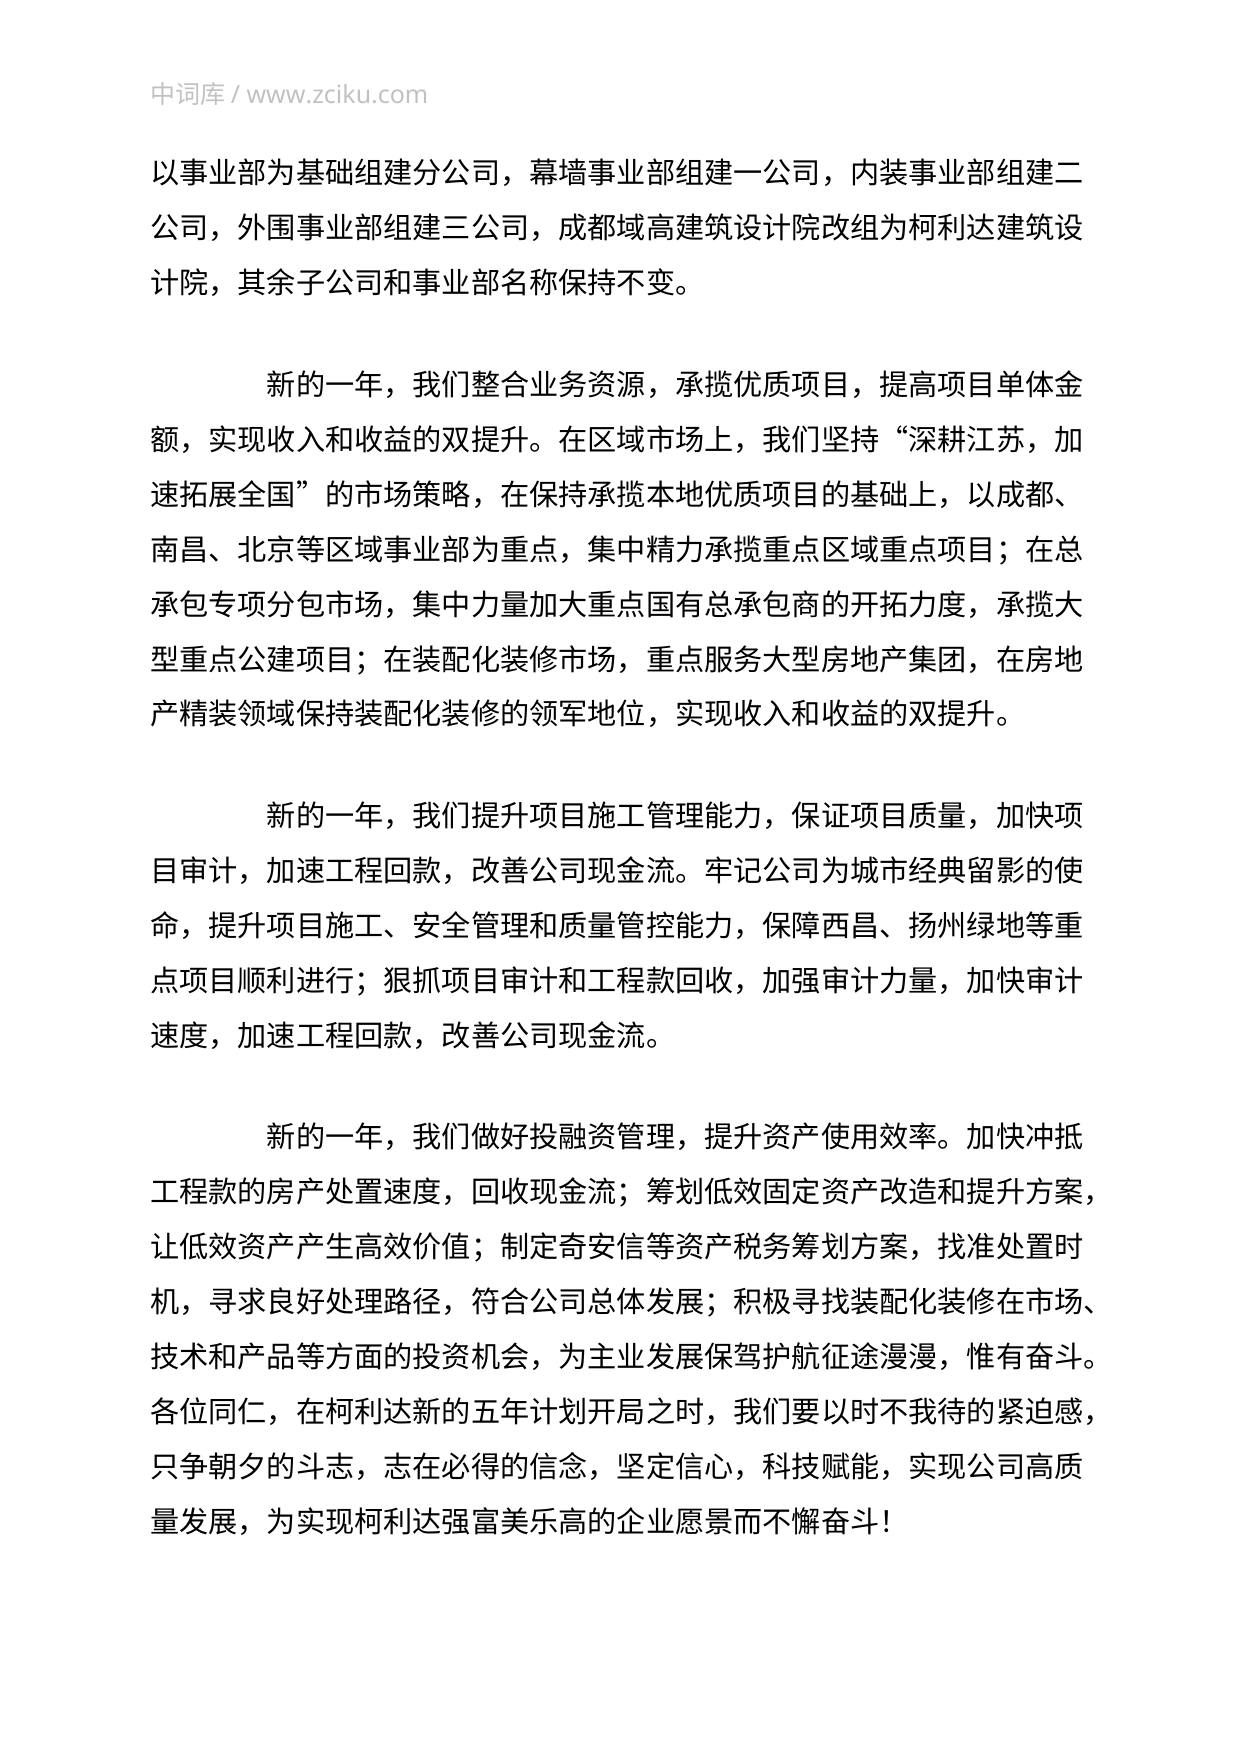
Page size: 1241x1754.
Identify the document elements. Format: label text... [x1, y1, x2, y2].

text 新的一年，我们做好投融资管理，提升资产使用效率。加快冲抵工程款的房产处置速度，回收现金流；筹划低效固定资产改造和提升方案，让低效资产产生高效价值；制定奇安信等资产税务筹划方案，找准处置时机，寻求良好处理路径，符合公司总体发展；积极寻找装配化装修在市场、技术和产品等方面的投资机会，为主业发展保驾护航征途漫漫，惟有奋斗。各位同仁，在柯利达新的五年计划开局之时，我们要以时不我待的紧迫感，只争朝夕的斗志，志在必得的信念，坚定信心，科技赋能，实现公司高质量发展，为实现柯利达强富美乐高的企业愿景而不懈奋斗！ [150, 1114, 1090, 1541]
text 新的一年，我们提升项目施工管理能力，保证项目质量，加快项目审计，加速工程回款，改善公司现金流。牢记公司为城市经典留影的使命，提升项目施工、安全管理和质量管控能力，保障西昌、扬州绿地等重点项目顺利进行；狠抓项目审计和工程款回收，加强审计力量，加快审计速度，加速工程回款，改善公司现金流。 [150, 793, 1090, 1054]
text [150, 150, 1090, 302]
text 新的一年，我们整合业务资源，承揽优质项目，提高项目单体金额，实现收入和收益的双提升。在区域市场上，我们坚持“深耕江苏，加速拓展全国”的市场策略，在保持承揽本地优质项目的基础上，以成都、南昌、北京等区域事业部为重点，集中精力承揽重点区域重点项目；在总承包专项分包市场，集中力量加大重点国有总承包商的开拓力度，承揽大型重点公建项目；在装配化装修市场，重点服务大型房地产集团，在房地产精装领域保持装配化装修的领军地位，实现收入和收益的双提升。 [150, 362, 1090, 733]
